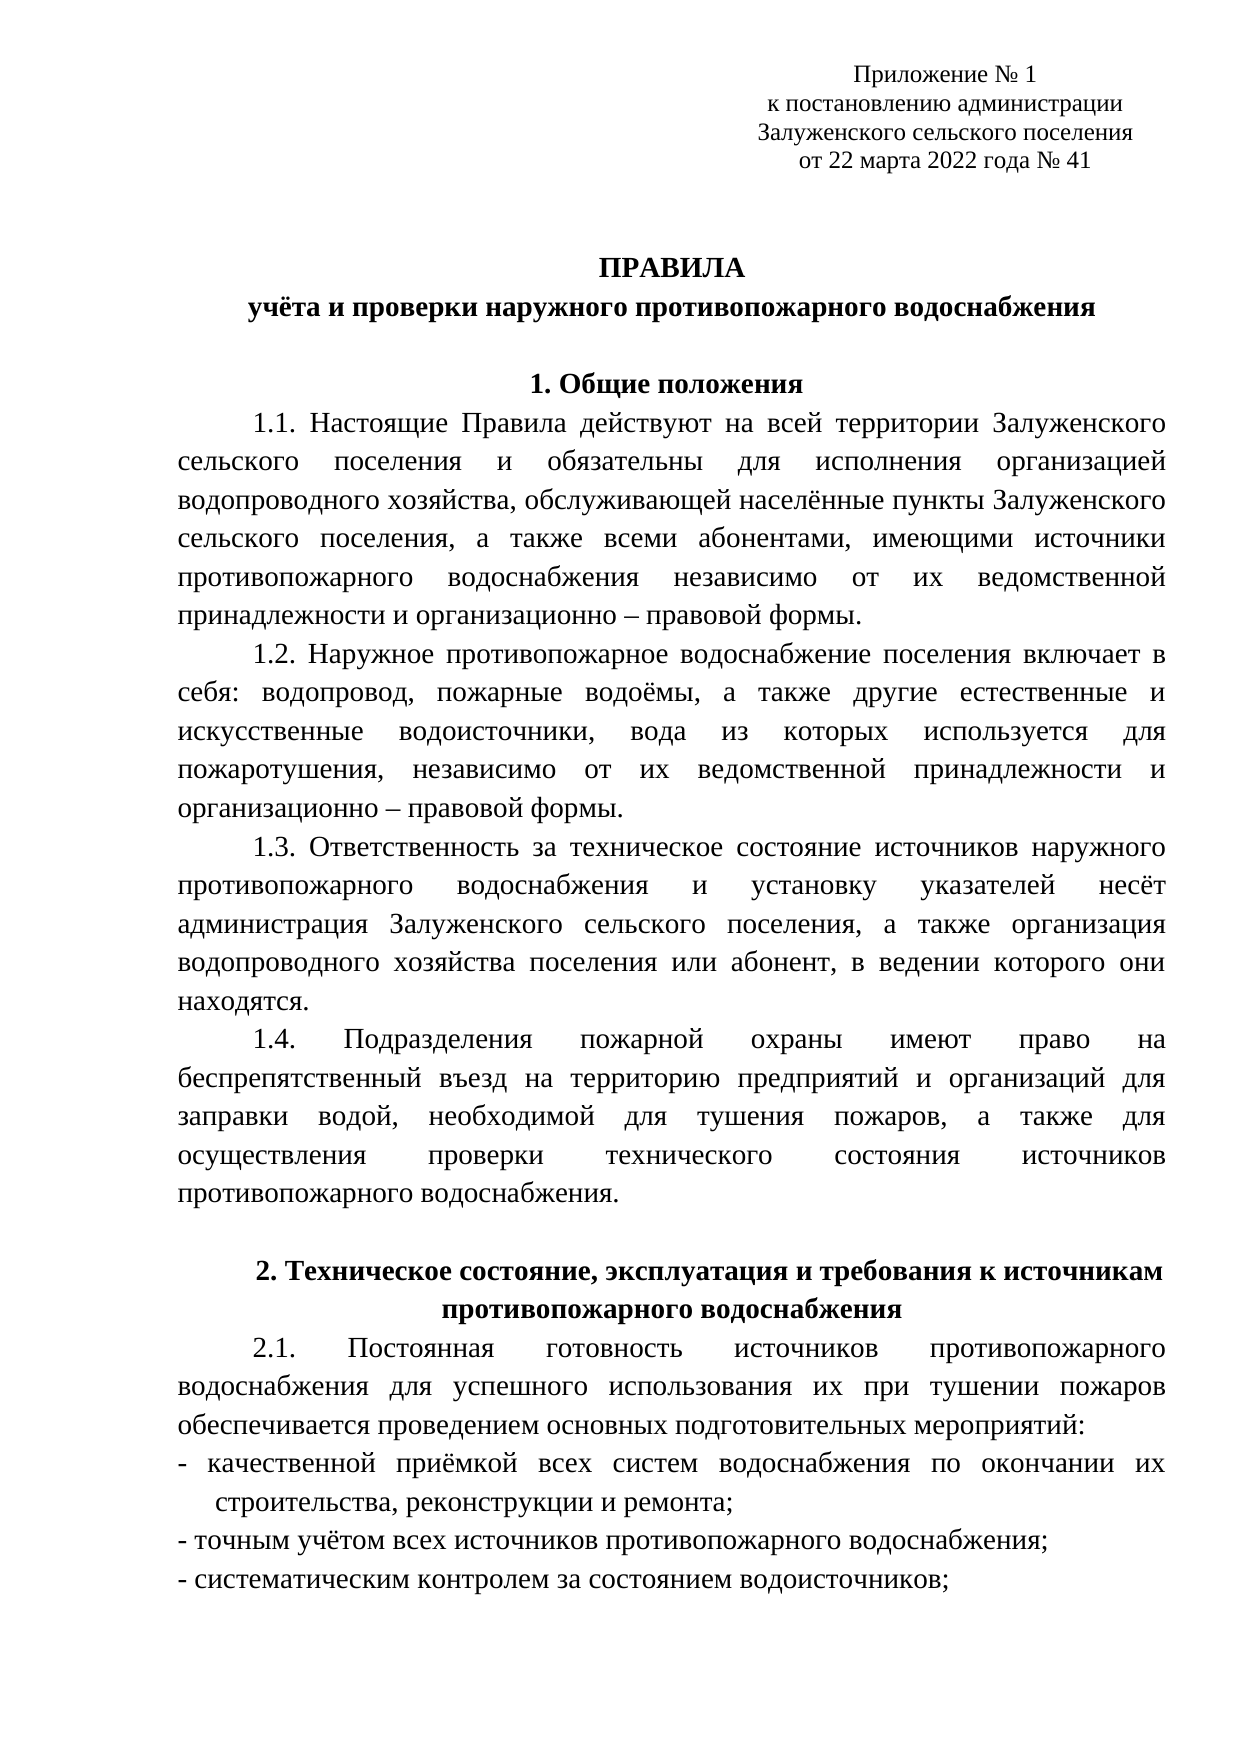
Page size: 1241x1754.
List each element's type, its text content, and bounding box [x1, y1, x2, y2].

text - качественной приёмкой всех систем водоснабжения по окончании их строительства, реконструкции и ремонта; [177, 1445, 1167, 1517]
text 2.1. Постоянная готовность источников противопожарного водоснабжения для успешного использования их при тушении пожаров обеспечивается проведением основных подготовительных мероприятий: [177, 1330, 1167, 1440]
text 1.3. Ответственность за техническое состояние источников наружного противопожарного водоснабжения и установку указателей несёт администрация Залуженского сельского поселения, а также организация водопроводного хозяйства поселения или абонент, в ведении которого они находятся. [177, 829, 1167, 1016]
text учёта и проверки наружного противопожарного водоснабжения [177, 289, 1167, 323]
text от 22 марта 2022 года № 41 [723, 145, 1167, 174]
text 2. Техническое состояние, эксплуатация и требования к источникам противопожарного водоснабжения [177, 1253, 1167, 1325]
text 1. Общие положения [177, 366, 1167, 400]
text Приложение № 1 [723, 59, 1167, 88]
text 1.2. Наружное противопожарное водоснабжение поселения включает в себя: водопровод, пожарные водоёмы, а также другие естественные и искусственные водоисточники, вода из которых используется для пожаротушения, независимо от их ведомственной принадлежности и организационно – правовой формы. [177, 636, 1167, 824]
text к постановлению администрации Залуженского сельского поселения [723, 88, 1167, 145]
text ПРАВИЛА [177, 251, 1167, 284]
text - систематическим контролем за состоянием водоисточников; [177, 1561, 1167, 1594]
text 1.1. Настоящие Правила действуют на всей территории Залуженского сельского поселения и обязательны для исполнения организацией водопроводного хозяйства, обслуживающей населённые пункты Залуженского сельского поселения, а также всеми абонентами, имеющими источники противопожарного водоснабжения независимо от их ведомственной принадлежности и организационно – правовой формы. [177, 405, 1167, 631]
text 1.4. Подразделения пожарной охраны имеют право на беспрепятственный въезд на территорию предприятий и организаций для заправки водой, необходимой для тушения пожаров, а также для осуществления проверки технического состояния источников противопожарного водоснабжения. [177, 1021, 1167, 1209]
text - точным учётом всех источников противопожарного водоснабжения; [177, 1522, 1167, 1556]
